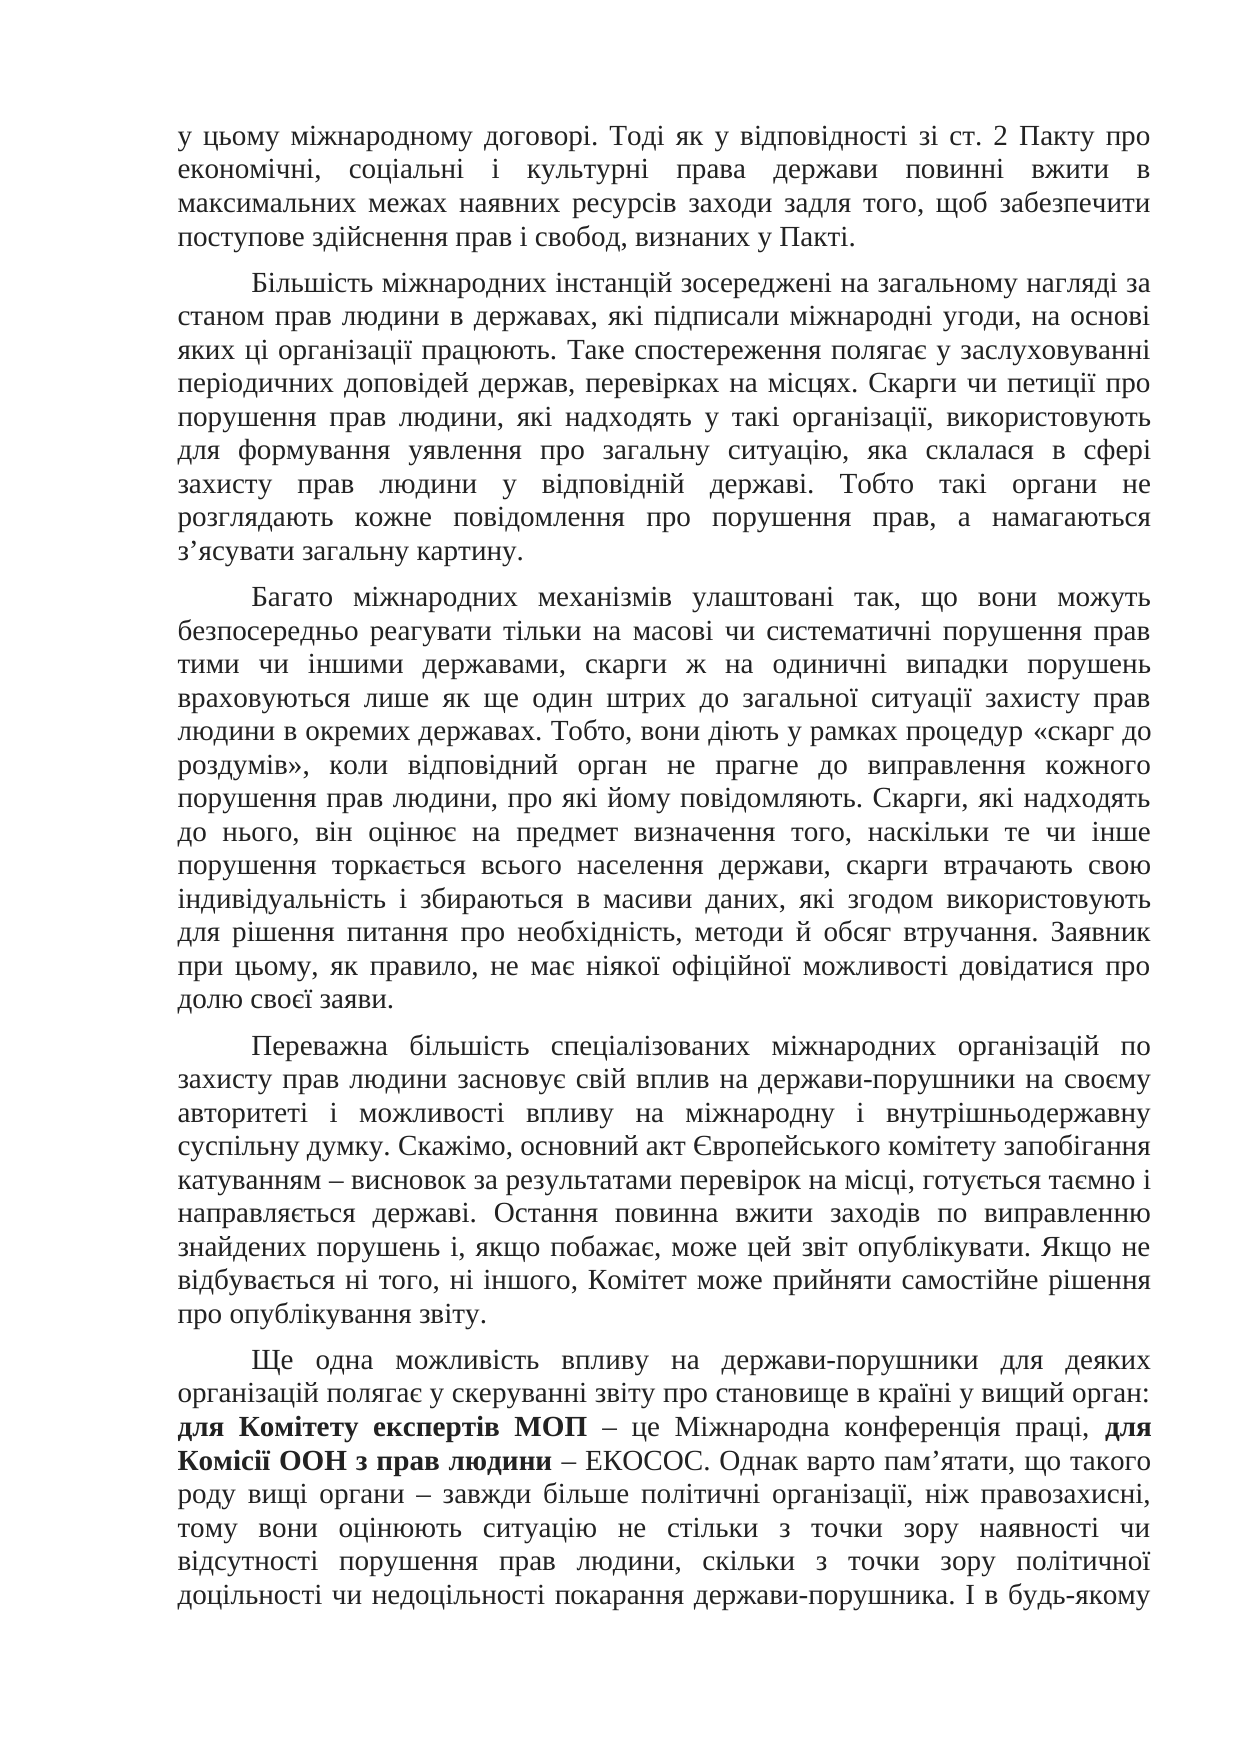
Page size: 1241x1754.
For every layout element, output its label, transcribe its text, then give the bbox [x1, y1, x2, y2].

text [177, 118, 1152, 252]
text Багато міжнародних механізмів улаштовані так, що вони можуть безпосередньо реагувати тільки на масові чи систематичні порушення прав тими чи іншими державами, скарги ж на одиничні випадки порушень враховуються лише як ще один штрих до загальної ситуації захисту прав людини в окремих державах. Тобто, вони діють у рамках процедур «скарг до роздумів», коли відповідний орган не прагне до виправлення кожного порушення прав людини, про які йому повідомляють. Скарги, які надходять до нього, він оцінює на предмет визначення того, наскільки те чи інше порушення торкається всього населення держави, скарги втрачають свою індивідуальність і збираються в масиви даних, які згодом використовують для рішення питання про необхідність, методи й обсяг втручання. Заявник при цьому, як правило, не має ніякої офіційної можливості довідатися про долю своєї заяви. [177, 579, 1152, 1015]
text Більшість міжнародних інстанцій зосереджені на загальному нагляді за станом прав людини в державах, які підписали міжнародні угоди, на основі яких ці організації працюють. Таке спостереження полягає у заслуховуванні періодичних доповідей держав, перевірках на місцях. Скарги чи петиції про порушення прав людини, які надходять у такі організації, використовують для формування уявлення про загальну ситуацію, яка склалася в сфері захисту прав людини у відповідній державі. Тобто такі органи не розглядають кожне повідомлення про порушення прав, а намагаються з’ясувати загальну картину. [177, 265, 1152, 567]
text Переважна більшість спеціалізованих міжнародних організацій по захисту прав людини засновує свій вплив на держави-порушники на своєму авторитеті і можливості впливу на міжнародну і внутрішньодержавну суспільну думку. Скажімо, основний акт Європейського комітету запобігання катуванням – висновок за результатами перевірок на місці, готується таємно і направляється державі. Остання повинна вжити заходів по виправленню знайдених порушень і, якщо побажає, може цей звіт опублікувати. Якщо не відбувається ні того, ні іншого, Комітет може прийняти самостійне рішення про опублікування звіту. [177, 1028, 1152, 1329]
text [177, 1342, 1152, 1610]
